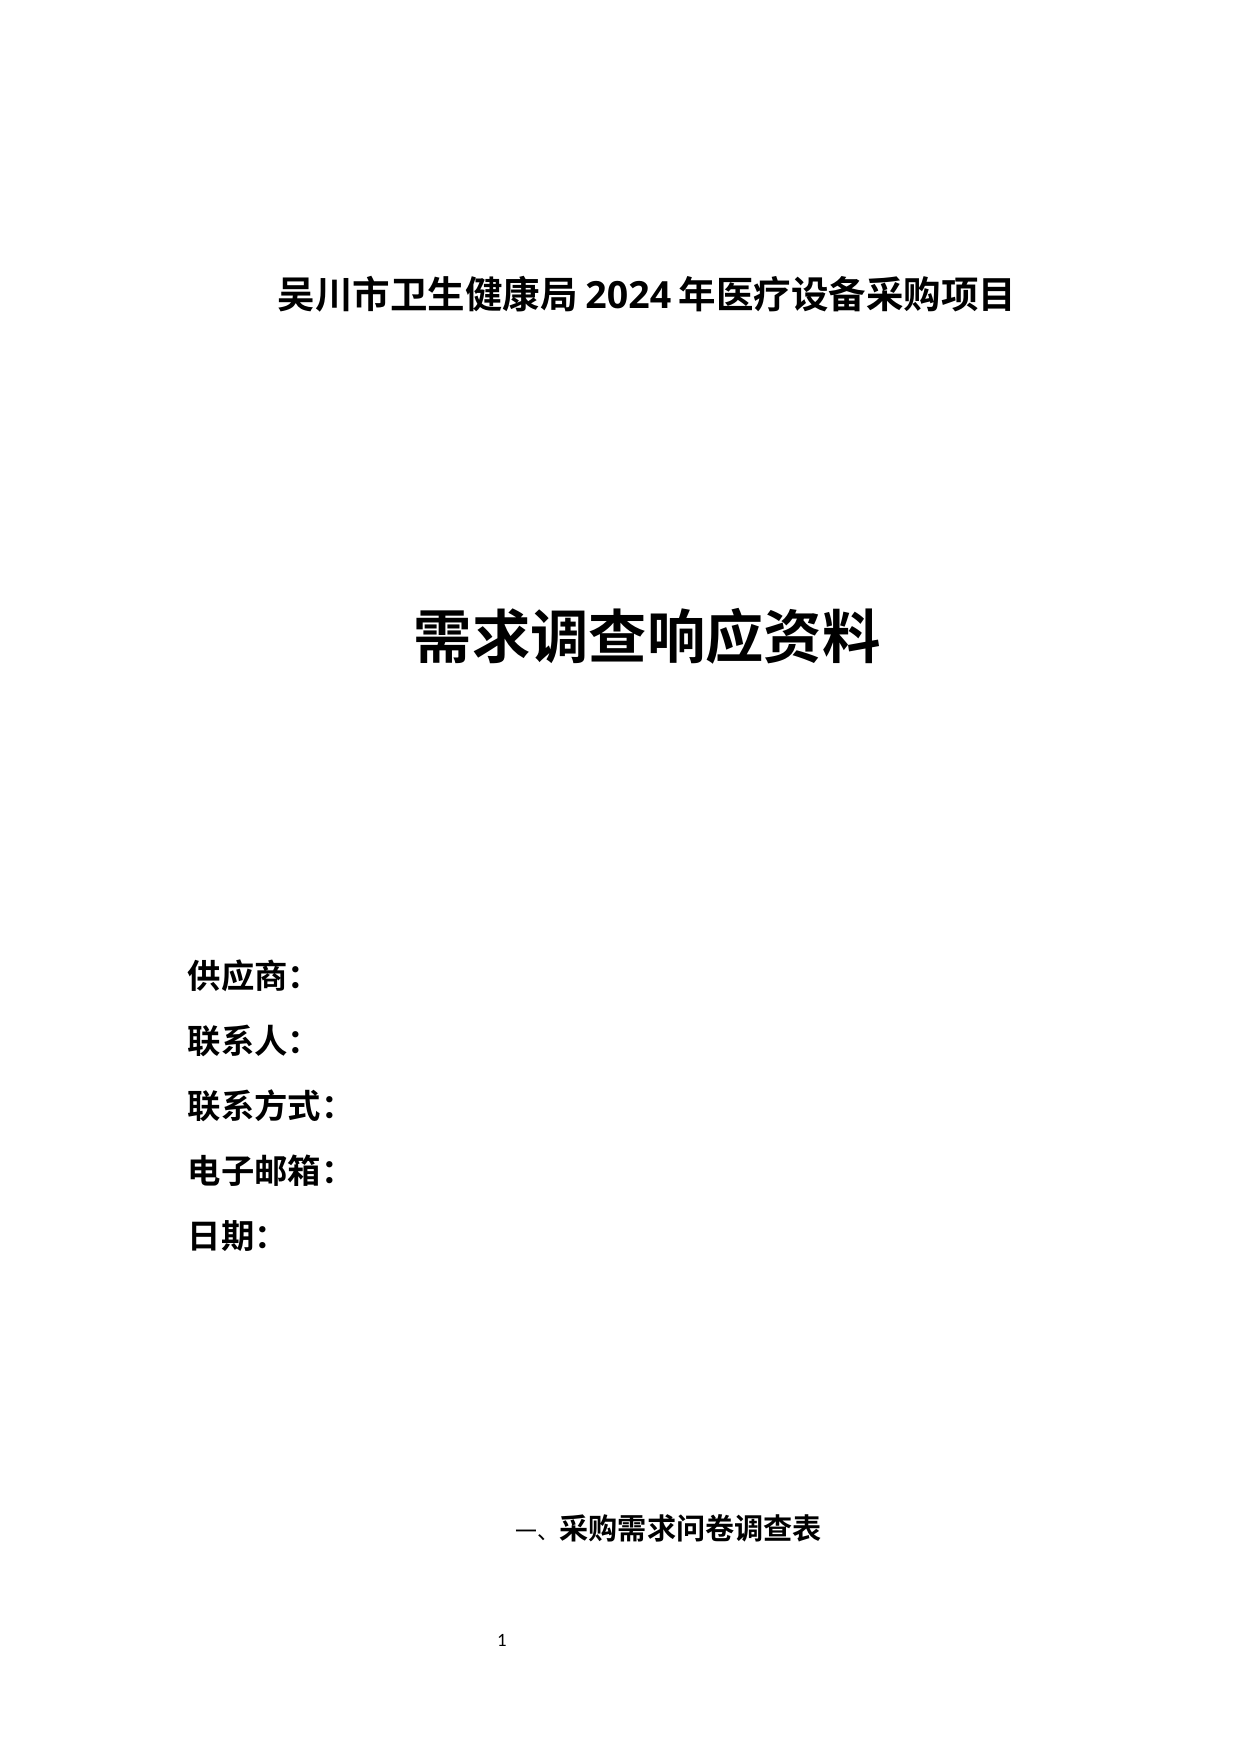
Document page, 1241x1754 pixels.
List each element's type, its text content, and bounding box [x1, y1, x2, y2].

title 日期： [187, 1202, 1106, 1267]
list 一、采购需求问卷调查表 [187, 1494, 1106, 1559]
text 吴川市卫生健康局2024年医疗设备采购项目 [187, 259, 1106, 324]
title 需求调查响应资料 [187, 584, 1106, 682]
title 电子邮箱： [187, 1137, 1106, 1202]
title 联系人： [187, 1007, 1106, 1072]
title 联系方式： [187, 1072, 1106, 1137]
title 供应商： [187, 942, 1106, 1007]
